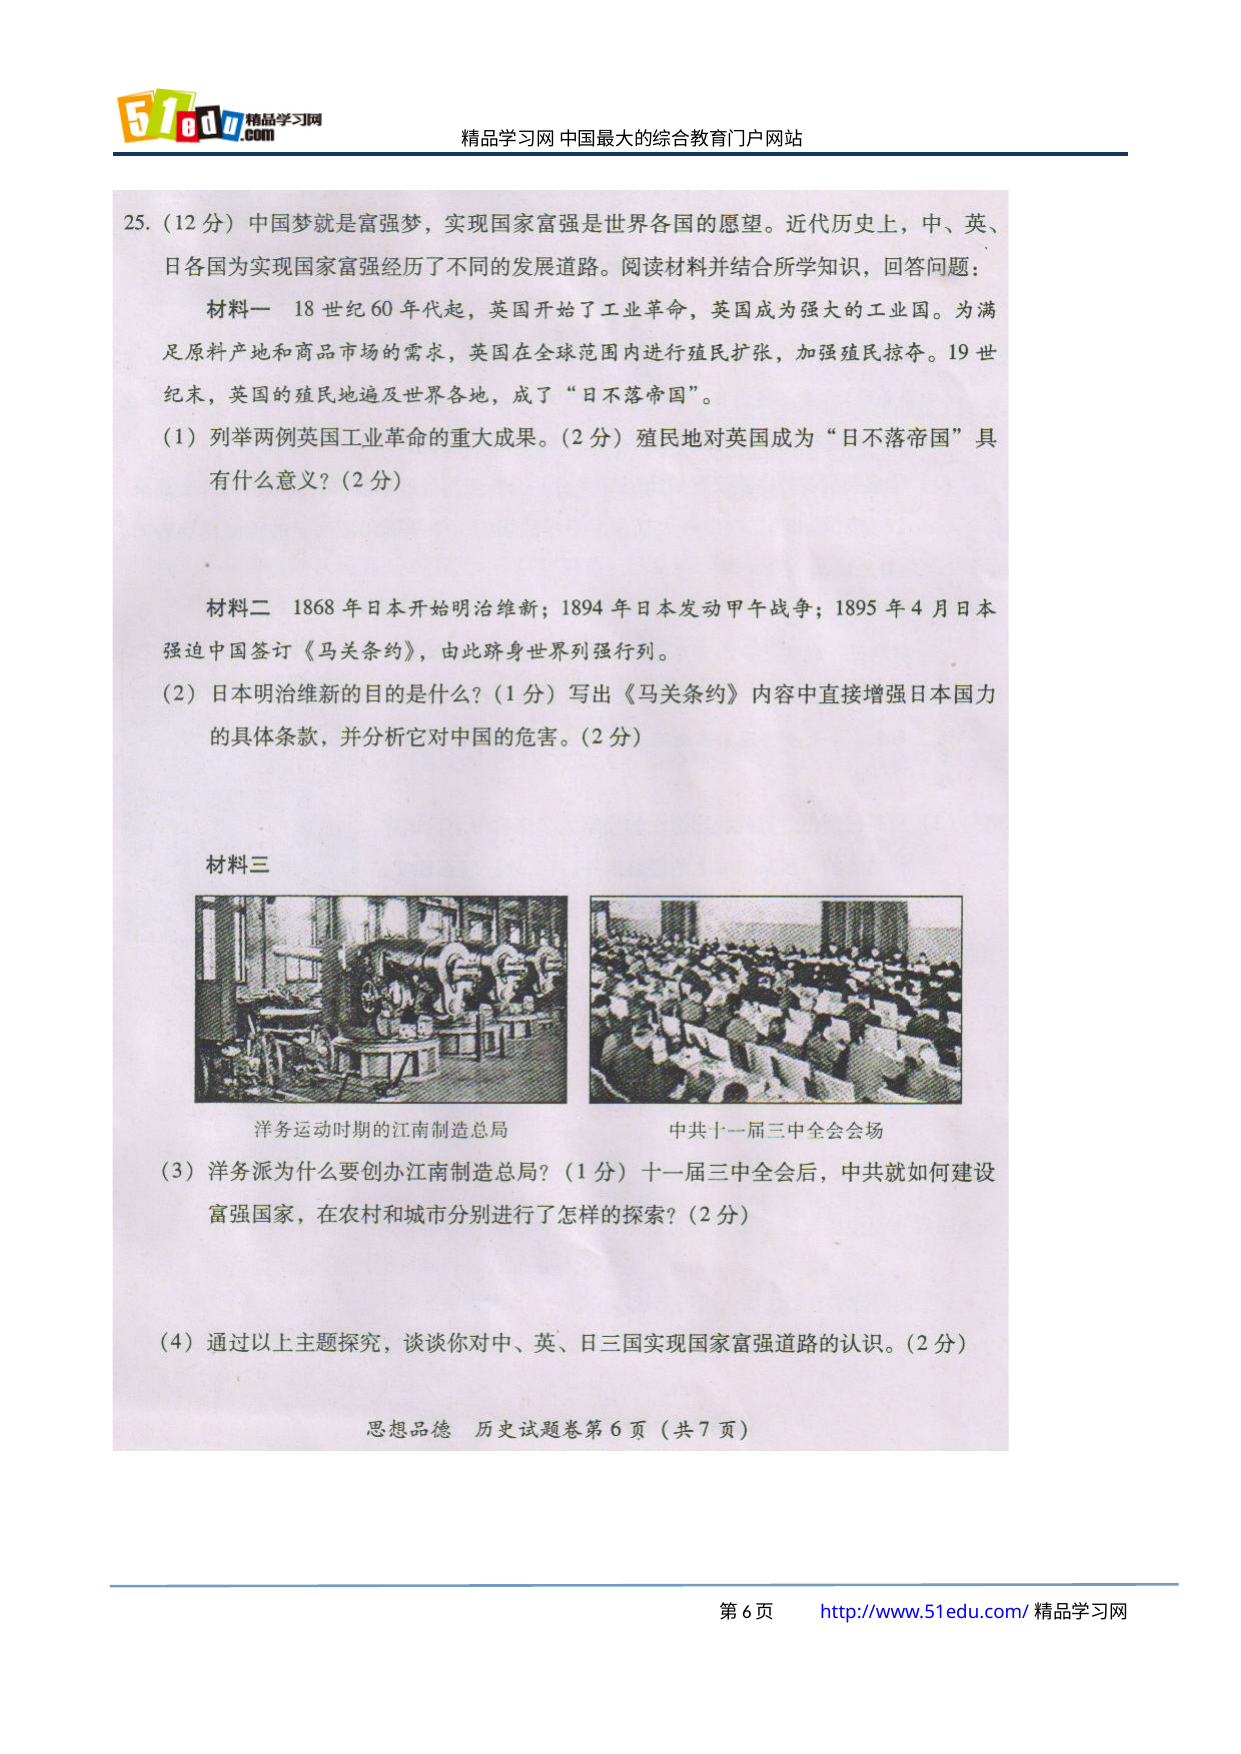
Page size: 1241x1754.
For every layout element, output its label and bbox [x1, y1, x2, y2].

picture [112, 190, 1009, 1451]
picture [112, 88, 330, 145]
